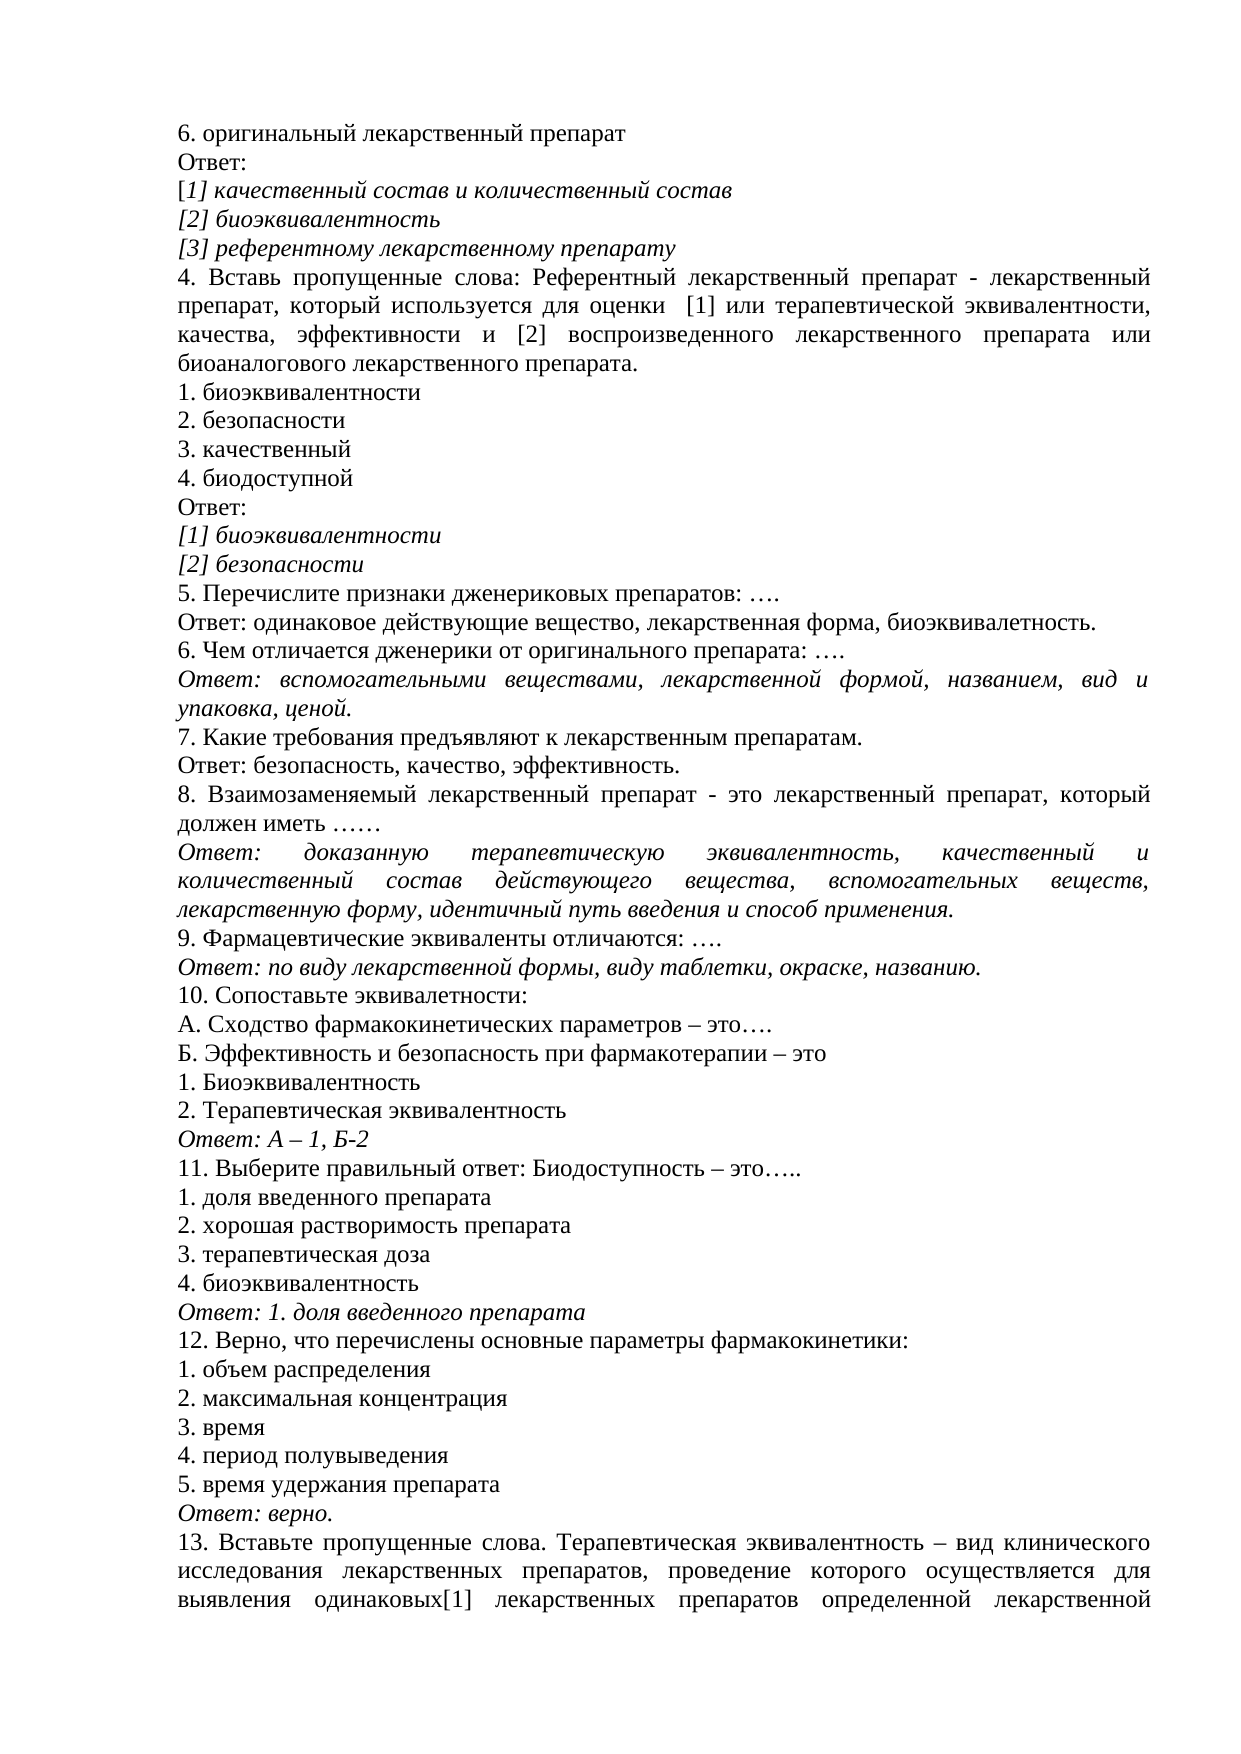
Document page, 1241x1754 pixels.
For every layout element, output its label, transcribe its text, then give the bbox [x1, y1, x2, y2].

text Ответ: А – 1, Б-2 [177, 1124, 1152, 1153]
text 1. объем распределения [177, 1354, 1152, 1383]
text 6. Чем отличается дженерики от оригинального препарата: …. [177, 636, 1152, 664]
text 2. безопасности [177, 406, 1152, 434]
text Ответ: доказанную терапевтическую эквивалентность, качественный и количественный состав действующего вещества, вспомогательных веществ, лекарственную форму, идентичный путь введения и способ применения. [177, 837, 1152, 923]
text [1] качественный состав и количественный состав [177, 176, 1152, 204]
text 1. биоэквивалентности [177, 377, 1152, 406]
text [177, 1527, 1152, 1613]
text 1. Биоэквивалентность [177, 1067, 1152, 1096]
text 11. Выберите правильный ответ: Биодоступность – это….. [177, 1153, 1152, 1182]
text 3. время [177, 1412, 1152, 1441]
text 8. Взаимозаменяемый лекарственный препарат - это лекарственный препарат, который должен иметь …… [177, 779, 1152, 837]
text 2. хорошая растворимость препарата [177, 1211, 1152, 1239]
text [2] биоэквивалентность [177, 204, 1152, 233]
text 1. доля введенного препарата [177, 1182, 1152, 1211]
text 5. Перечислите признаки дженериковых препаратов: …. [177, 578, 1152, 607]
text [3] референтному лекарственному препарату [177, 233, 1152, 262]
text [1] биоэквивалентности [177, 521, 1152, 549]
text Ответ: одинаковое действующие вещество, лекарственная форма, биоэквивалетность. [177, 607, 1152, 636]
text Ответ: безопасность, качество, эффективность. [177, 751, 1152, 779]
text 12. Верно, что перечислены основные параметры фармакокинетики: [177, 1326, 1152, 1354]
text 6. оригинальный лекарственный препарат [177, 118, 1152, 147]
text [2] безопасности [177, 549, 1152, 578]
text 4. биодоступной [177, 463, 1152, 492]
text 4. Вставь пропущенные слова: Референтный лекарственный препарат - лекарственный препарат, который используется для оценки [1] или терапевтической эквивалентности, качества, эффективности и [2] воспроизведенного лекарственного препарата или биоаналогового лекарственного препарата. [177, 262, 1152, 377]
text 10. Сопоставьте эквивалетности: [177, 981, 1152, 1009]
text Ответ: по виду лекарственной формы, виду таблетки, окраске, названию. [177, 952, 1152, 981]
text Ответ: [177, 492, 1152, 521]
text 5. время удержания препарата [177, 1469, 1152, 1498]
text 4. период полувыведения [177, 1441, 1152, 1469]
text Ответ: 1. доля введенного препарата [177, 1297, 1152, 1326]
text 2. Терапевтическая эквивалентность [177, 1096, 1152, 1124]
text 7. Какие требования предъявляют к лекарственным препаратам. [177, 722, 1152, 751]
text Б. Эффективность и безопасность при фармакотерапии – это [177, 1038, 1152, 1067]
text 3. качественный [177, 434, 1152, 463]
text 9. Фармацевтические эквиваленты отличаются: …. [177, 923, 1152, 952]
text Ответ: верно. [177, 1498, 1152, 1527]
text 3. терапевтическая доза [177, 1239, 1152, 1268]
text Ответ: [177, 147, 1152, 176]
text 4. биоэквивалентность [177, 1268, 1152, 1297]
text 2. максимальная концентрация [177, 1383, 1152, 1412]
text А. Сходство фармакокинетических параметров – это…. [177, 1009, 1152, 1038]
text Ответ: вспомогательными веществами, лекарственной формой, названием, вид и упаковка, ценой. [177, 664, 1152, 722]
